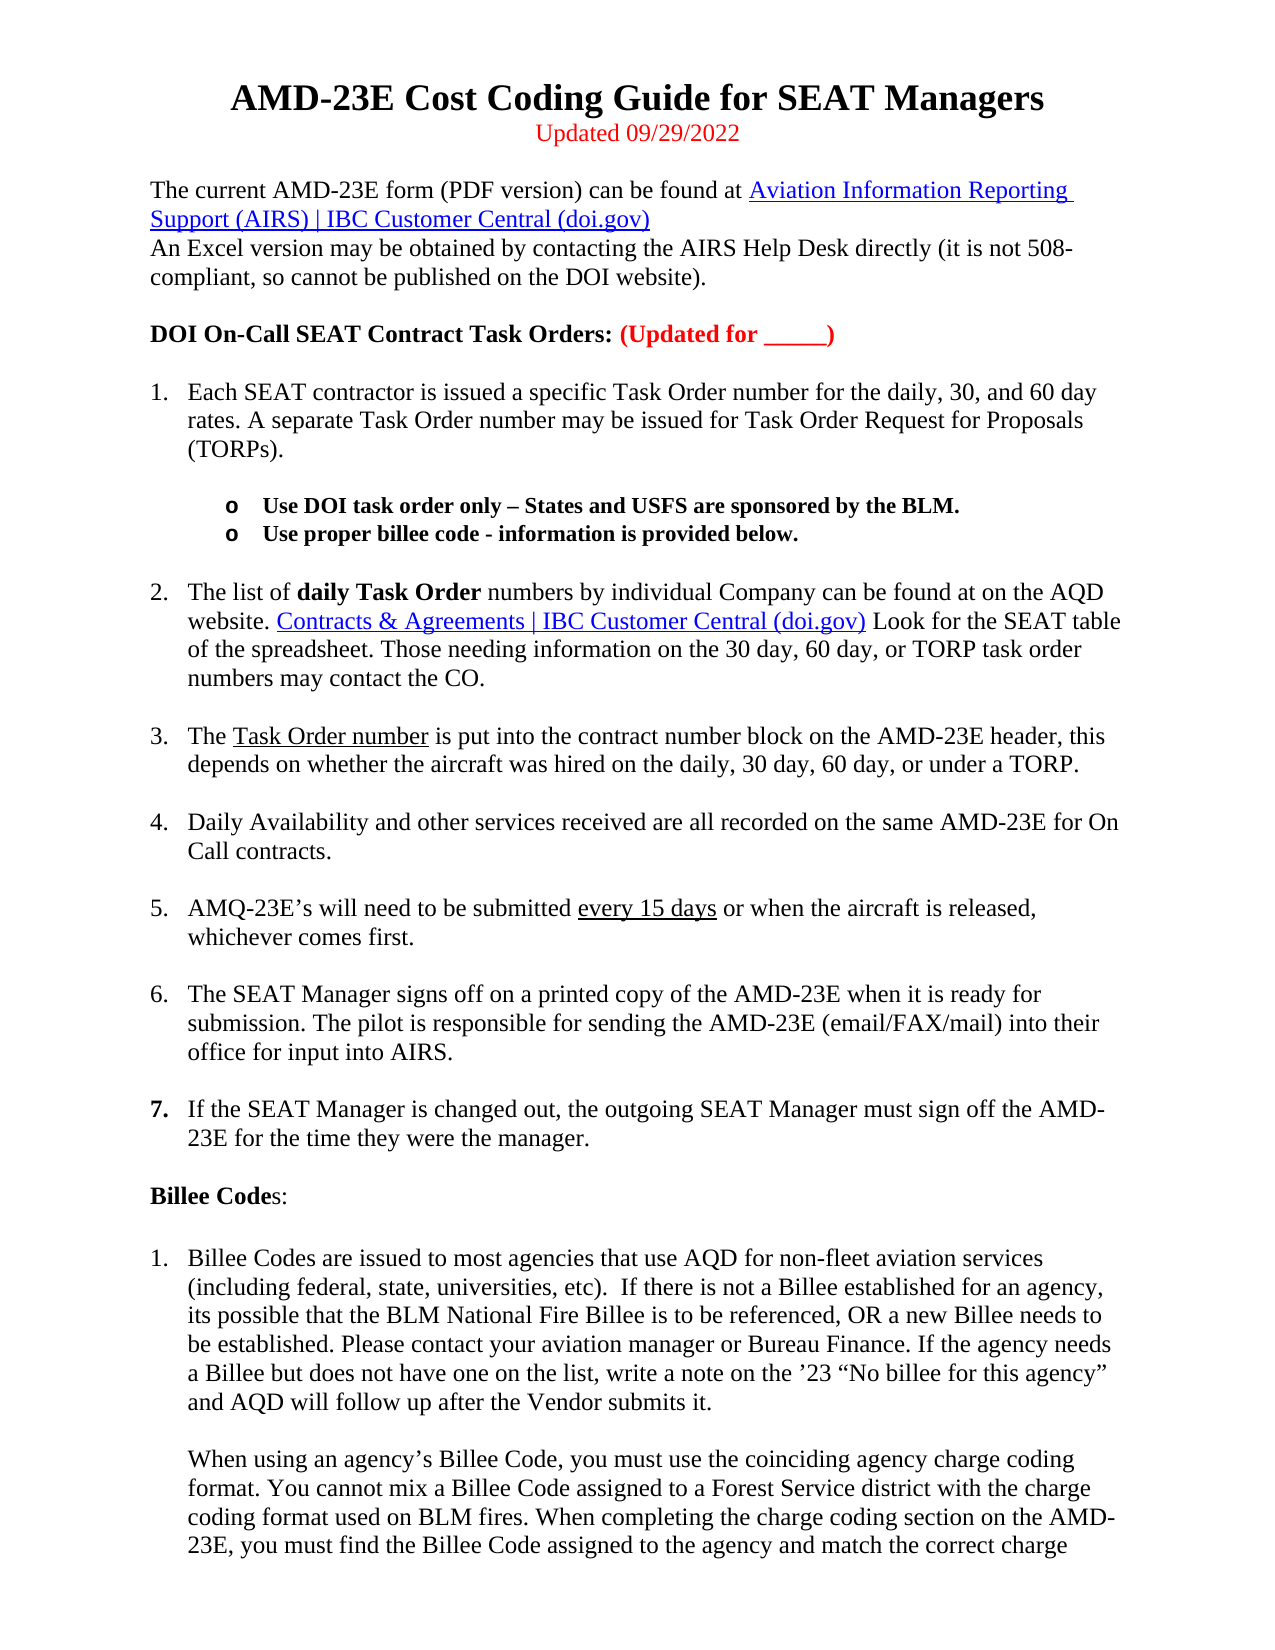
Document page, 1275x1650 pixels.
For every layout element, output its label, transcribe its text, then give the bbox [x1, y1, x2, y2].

list The Task Order number is put into the contract number block on the AMD-23E header, this depends on whether the aircraft was hired on the daily, 30 day, 60 day, or under a TORP. [150, 721, 1125, 778]
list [150, 1243, 1125, 1559]
text AMD-23E Cost Coding Guide for SEAT Managers [150, 75, 1125, 118]
list Each SEAT contractor is issued a specific Task Order number for the daily, 30, and 60 day rates. A separate Task Order number may be issued for Task Order Request for Proposals (TORPs). [150, 377, 1125, 463]
text Updated 09/29/2022 [150, 118, 1125, 147]
text An Excel version may be obtained by contacting the AIRS Help Desk directly (it is not 508-compliant, so cannot be published on the DOI website). [150, 233, 1125, 291]
list The SEAT Manager signs off on a printed copy of the AMD-23E when it is ready for submission. The pilot is responsible for sending the AMD-23E (email/FAX/mail) into their office for input into AIRS. [150, 979, 1125, 1066]
list AMQ-23E’s will need to be submitted every 15 days or when the aircraft is released, whichever comes first. [150, 893, 1125, 951]
text The current AMD-23E form (PDF version) can be found at Aviation Information Reporting Support (AIRS) | IBC Customer Central (doi.gov) [150, 176, 1125, 233]
list Billee Codes: [150, 1181, 1125, 1209]
list Use DOI task order only – States and USFS are sponsored by the BLM. [225, 492, 1125, 520]
list Daily Availability and other services received are all recorded on the same AMD-23E for On Call contracts. [150, 807, 1125, 864]
list The list of daily Task Order numbers by individual Company can be found at on the AQD website. Contracts & Agreements | IBC Customer Central (doi.gov) Look for the SEAT table of the spreadsheet. Those needing information on the 30 day, 60 day, or TORP task order numbers may contact the CO. [150, 577, 1125, 692]
text DOI On-Call SEAT Contract Task Orders: (Updated for _____) [150, 319, 1125, 348]
list Use proper billee code - information is provided below. [225, 520, 1125, 548]
list If the SEAT Manager is changed out, the outgoing SEAT Manager must sign off the AMD-23E for the time they were the manager. [150, 1094, 1125, 1152]
